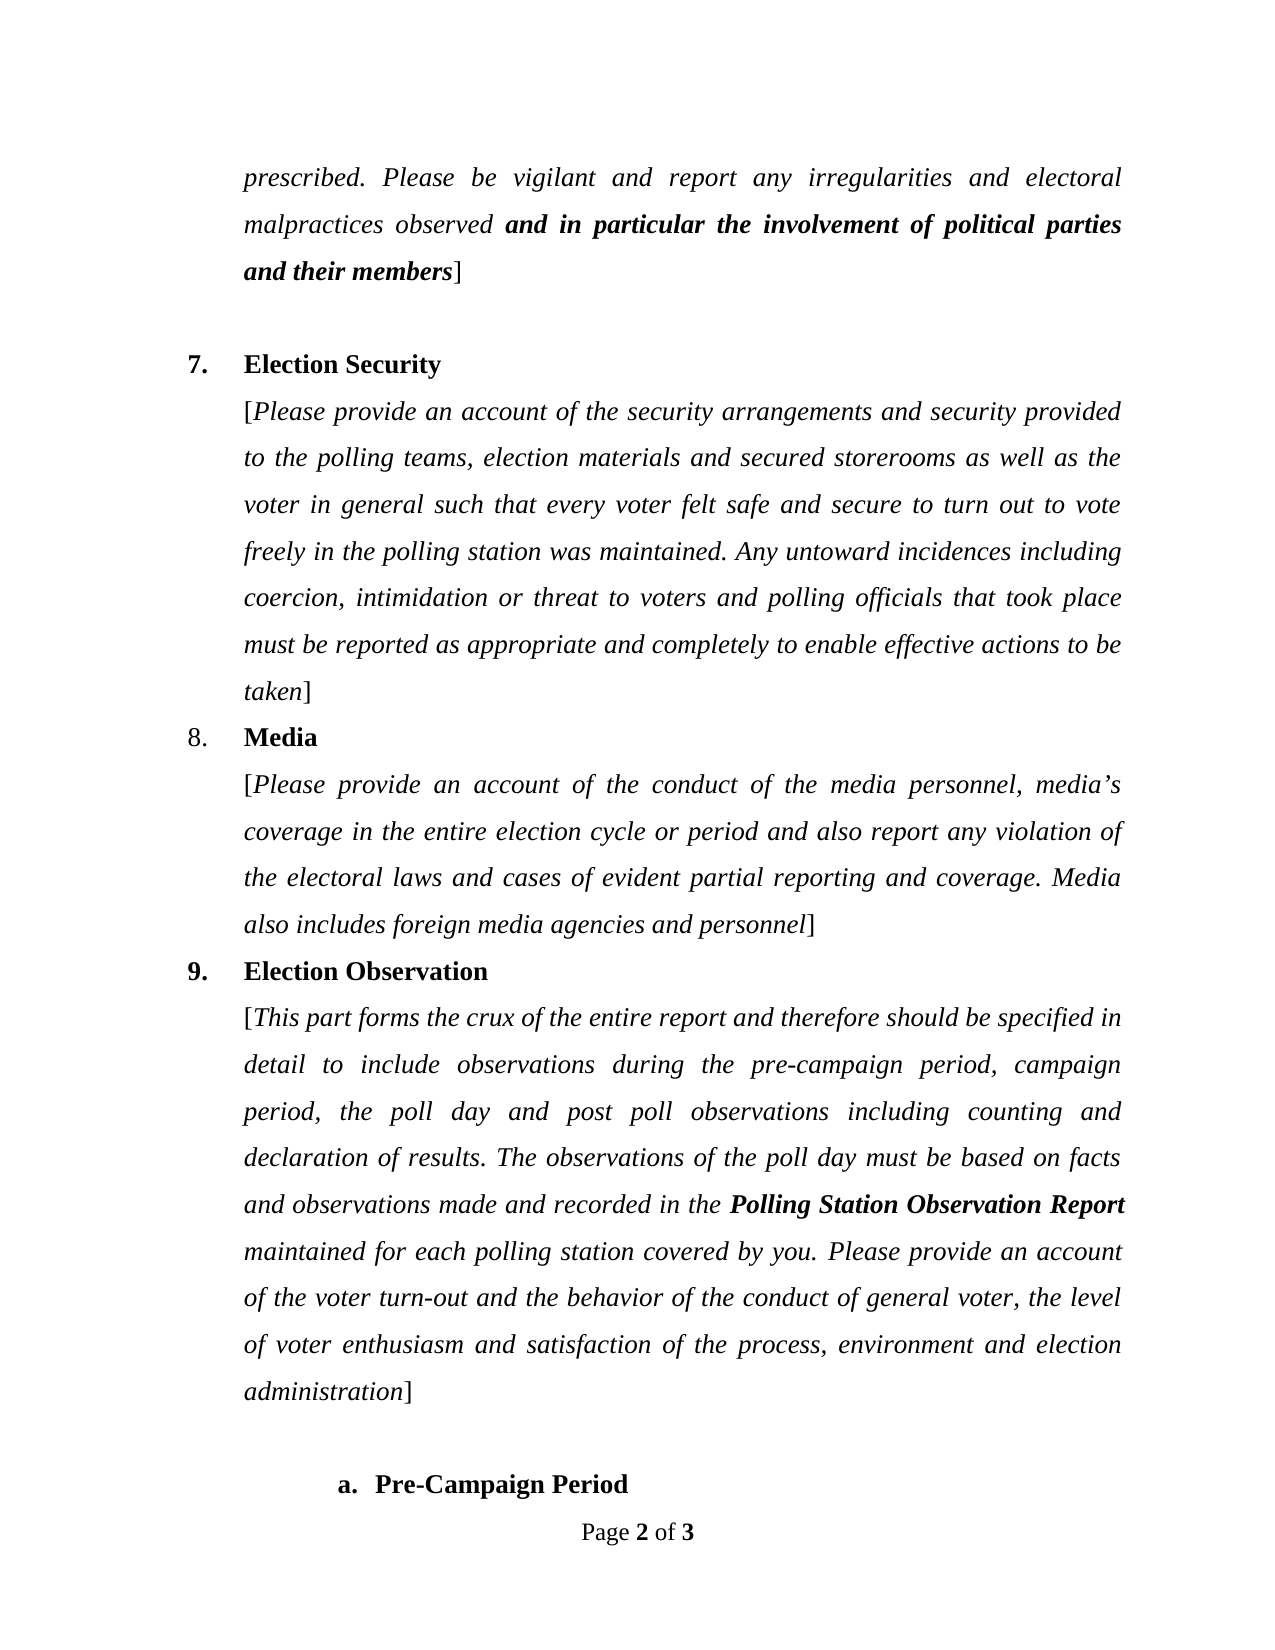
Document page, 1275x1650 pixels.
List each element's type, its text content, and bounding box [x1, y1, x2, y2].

list [This part forms the crux of the entire report and therefore should be specified in detail to include observations during the pre-campaign period, campaign period, the poll day and post poll observations including counting and declaration of results. The observations of the poll day must be based on facts and observations made and recorded in the Polling Station Observation Report maintained for each polling station covered by you. Please provide an account of the voter turn-out and the behavior of the conduct of general voter, the level of voter enthusiasm and satisfaction of the process, environment and election administration] [244, 1001, 1125, 1406]
list Media [187, 721, 1125, 752]
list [187, 161, 1125, 286]
list Election Security [187, 348, 1125, 379]
list [Please provide an account of the security arrangements and security provided to the polling teams, election materials and secured storerooms as well as the voter in general such that every voter felt safe and secure to turn out to vote freely in the polling station was maintained. Any untoward incidences including coercion, intimidation or threat to voters and polling officials that took place must be reported as appropriate and completely to enable effective actions to be taken] [187, 394, 1125, 706]
list [Please provide an account of the conduct of the media personnel, media’s coverage in the entire election cycle or period and also report any violation of the electoral laws and cases of evident partial reporting and coverage. Media also includes foreign media agencies and personnel] [187, 768, 1125, 939]
list Pre-Campaign Period [337, 1468, 1125, 1499]
list Election Observation [187, 954, 1125, 986]
